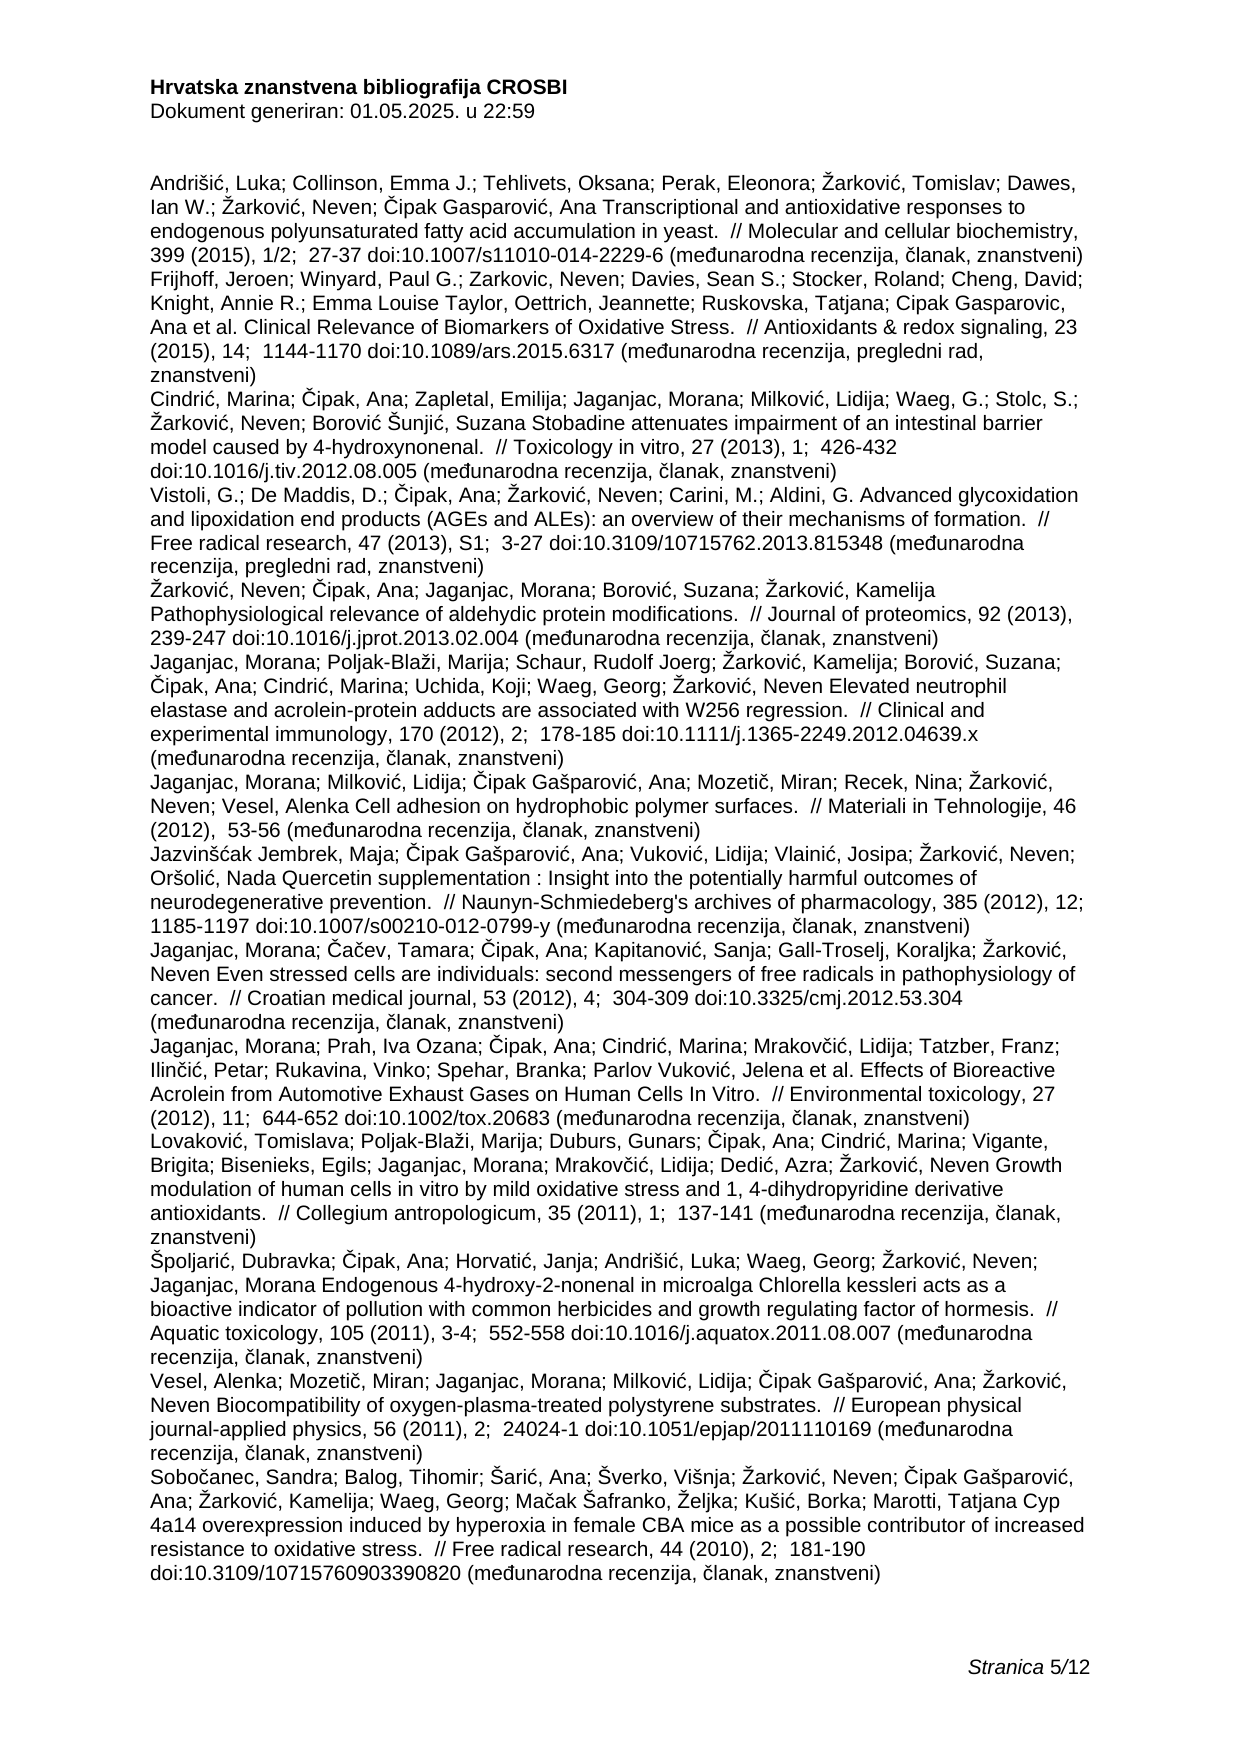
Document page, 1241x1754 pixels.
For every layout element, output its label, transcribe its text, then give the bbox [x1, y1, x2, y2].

text Žarković, Neven; Čipak, Ana; Jaganjac, Morana; Borović, Suzana; Žarković, Kamelija [150, 578, 1090, 650]
text Sobočanec, Sandra; Balog, Tihomir; Šarić, Ana; Šverko, Višnja; Žarković, Neven; Čipak Gašparović, Ana; Žarković, Kamelija; Waeg, Georg; Mačak Šafranko, Željka; Kušić, Borka; Marotti, Tatjana [150, 1465, 1090, 1584]
text Jaganjac, Morana; Čačev, Tamara; Čipak, Ana; Kapitanović, Sanja; Gall-Troselj, Koraljka; Žarković, Neven [150, 938, 1090, 1033]
text Vesel, Alenka; Mozetič, Miran; Jaganjac, Morana; Milković, Lidija; Čipak Gašparović, Ana; Žarković, Neven [150, 1369, 1090, 1465]
text Jaganjac, Morana; Prah, Iva Ozana; Čipak, Ana; Cindrić, Marina; Mrakovčić, Lidija; Tatzber, Franz; Ilinčić, Petar; Rukavina, Vinko; Spehar, Branka; Parlov Vuković, Jelena et al. [150, 1033, 1090, 1129]
text Jaganjac, Morana; Poljak-Blaži, Marija; Schaur, Rudolf Joerg; Žarković, Kamelija; Borović, Suzana; Čipak, Ana; Cindrić, Marina; Uchida, Koji; Waeg, Georg; Žarković, Neven [150, 650, 1090, 770]
text Lovaković, Tomislava; Poljak-Blaži, Marija; Duburs, Gunars; Čipak, Ana; Cindrić, Marina; Vigante, Brigita; Bisenieks, Egils; Jaganjac, Morana; Mrakovčić, Lidija; Dedić, Azra; Žarković, Neven [150, 1129, 1090, 1249]
text Jazvinšćak Jembrek, Maja; Čipak Gašparović, Ana; Vuković, Lidija; Vlainić, Josipa; Žarković, Neven; Oršolić, Nada [150, 842, 1090, 938]
text Cindrić, Marina; Čipak, Ana; Zapletal, Emilija; Jaganjac, Morana; Milković, Lidija; Waeg, G.; Stolc, S.; Žarković, Neven; Borović Šunjić, Suzana [150, 387, 1090, 482]
text Špoljarić, Dubravka; Čipak, Ana; Horvatić, Janja; Andrišić, Luka; Waeg, Georg; Žarković, Neven; Jaganjac, Morana [150, 1249, 1090, 1369]
text Jaganjac, Morana; Milković, Lidija; Čipak Gašparović, Ana; Mozetič, Miran; Recek, Nina; Žarković, Neven; Vesel, Alenka [150, 770, 1090, 842]
text Frijhoff, Jeroen; Winyard, Paul G.; Zarkovic, Neven; Davies, Sean S.; Stocker, Roland; Cheng, David; Knight, Annie R.; Emma Louise Taylor, Oettrich, Jeannette; Ruskovska, Tatjana; Cipak Gasparovic, Ana et al. [150, 267, 1090, 387]
text Vistoli, G.; De Maddis, D.; Čipak, Ana; Žarković, Neven; Carini, M.; Aldini, G. [150, 482, 1090, 578]
text Andrišić, Luka; Collinson, Emma J.; Tehlivets, Oksana; Perak, Eleonora; Žarković, Tomislav; Dawes, Ian W.; Žarković, Neven; Čipak Gasparović, Ana [150, 171, 1090, 267]
